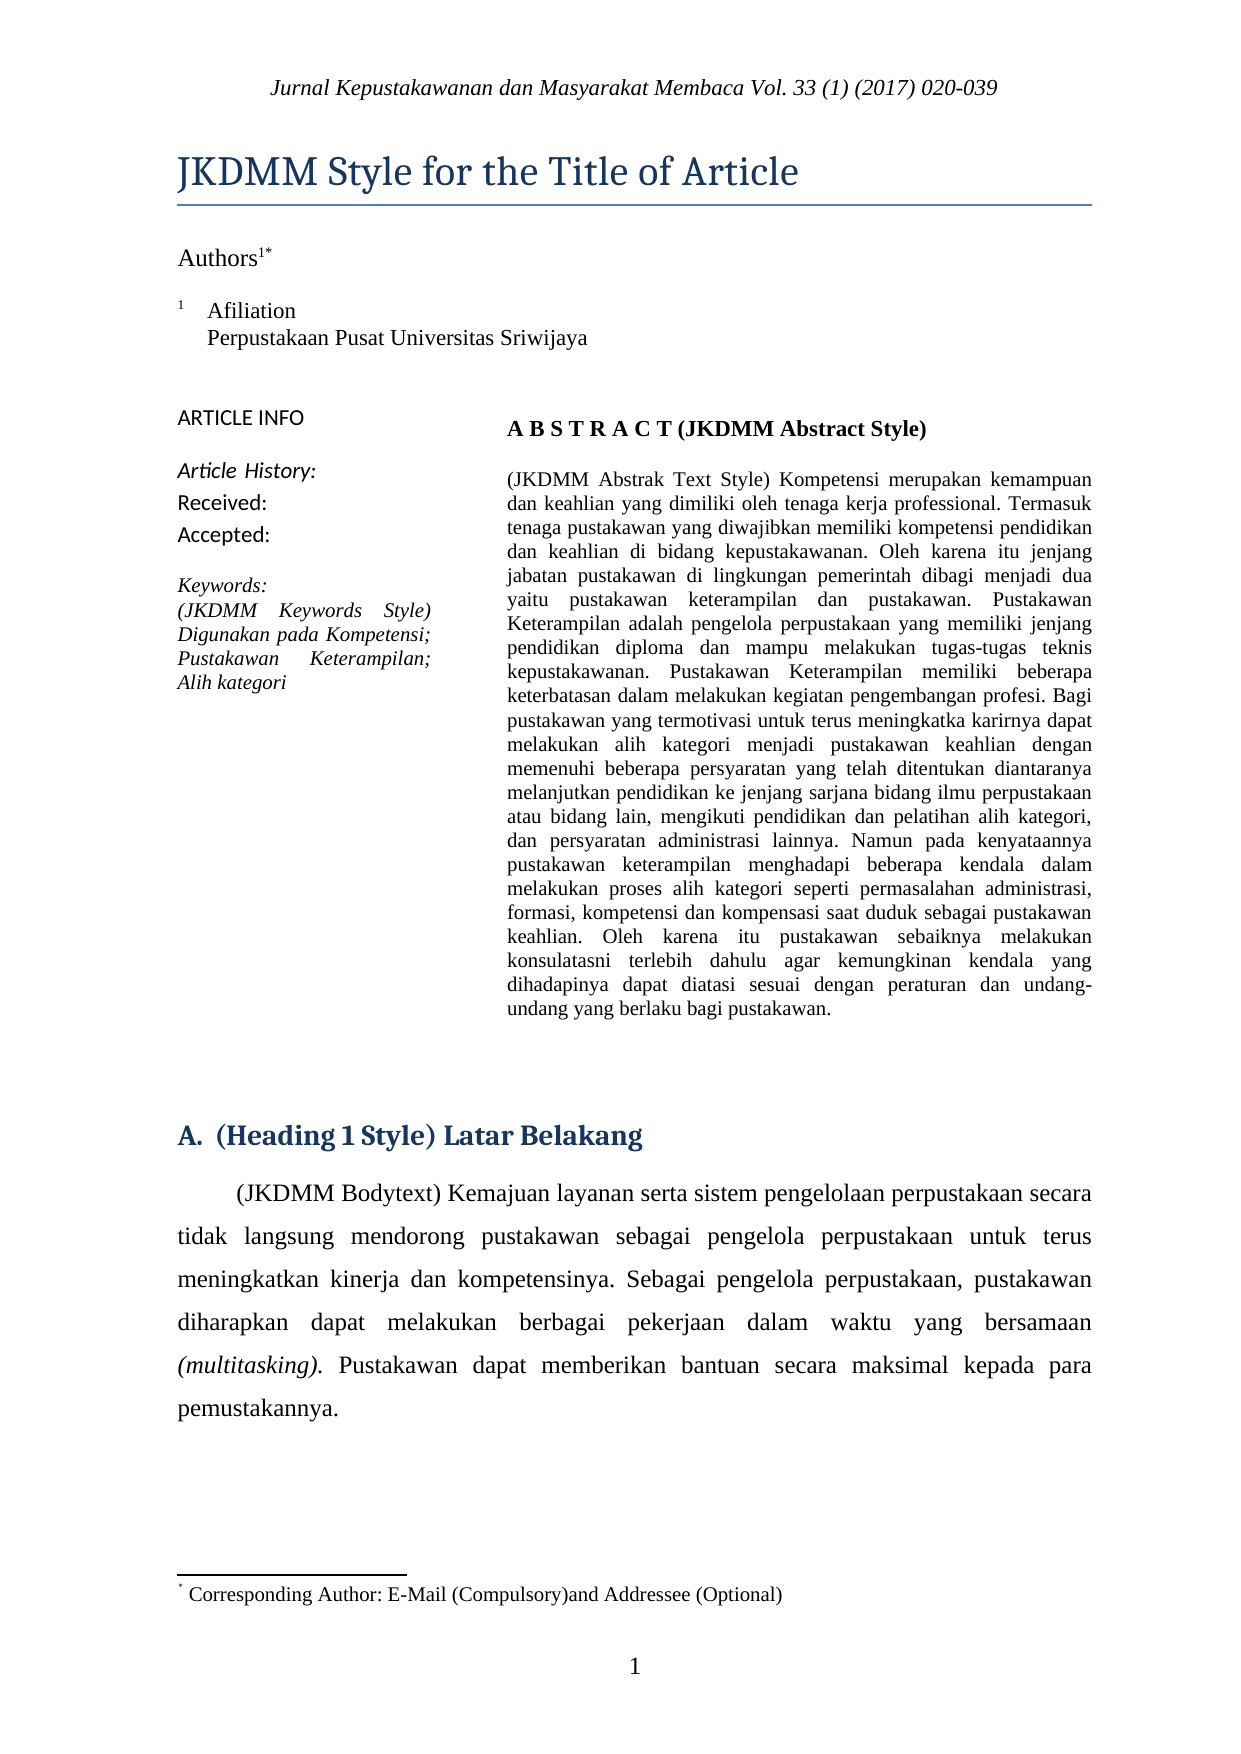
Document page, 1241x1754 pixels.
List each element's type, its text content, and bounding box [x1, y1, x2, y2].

text A B S T R A C T (JKDMM Abstract Style) [507, 416, 1092, 442]
text Keywords: (JKDMM Keywords Style) Digunakan pada Kompetensi; Pustakawan Keterampilan; Alih kategori [177, 573, 433, 694]
title JKDMM Style for the Title of Article [177, 148, 1092, 204]
text (JKDMM Bodytext) Kemajuan layanan serta sistem pengelolaan perpustakaan secara tidak langsung mendorong pustakawan sebagai pengelola perpustakaan untuk terus meningkatkan kinerja dan kompetensinya. Sebagai pengelola perpustakaan, pustakawan diharapkan dapat melakukan berbagai pekerjaan dalam waktu yang bersamaan (multitasking). Pustakawan dapat memberikan bantuan secara maksimal kepada para pemustakannya. [177, 1178, 1092, 1422]
text (JKDMM Abstrak Text Style) Kompetensi merupakan kemampuan dan keahlian yang dimiliki oleh tenaga kerja professional. Termasuk tenaga pustakawan yang diwajibkan memiliki kompetensi pendidikan dan keahlian di bidang kepustakawanan. Oleh karena itu jenjang jabatan pustakawan di lingkungan pemerintah dibagi menjadi dua yaitu pustakawan keterampilan dan pustakawan. Pustakawan Keterampilan adalah pengelola perpustakaan yang memiliki jenjang pendidikan diploma dan mampu melakukan tugas-tugas teknis kepustakawanan. Pustakawan Keterampilan memiliki beberapa keterbatasan dalam melakukan kegiatan pengembangan profesi. Bagi pustakawan yang termotivasi untuk terus meningkatka karirnya dapat melakukan alih kategori menjadi pustakawan keahlian dengan memenuhi beberapa persyaratan yang telah ditentukan diantaranya melanjutkan pendidikan ke jenjang sarjana bidang ilmu perpustakaan atau bidang lain, mengikuti pendidikan dan pelatihan alih kategori, dan persyaratan administrasi lainnya. Namun pada kenyataannya pustakawan keterampilan menghadapi beberapa kendala dalam melakukan proses alih kategori seperti permasalahan administrasi, formasi, kompetensi dan kompensasi saat duduk sebagai pustakawan keahlian. Oleh karena itu pustakawan sebaiknya melakukan konsulatasni terlebih dahulu agar kemungkinan kendala yang dihadapinya dapat diatasi sesuai dengan peraturan dan undang-undang yang berlaku bagi pustakawan. [507, 467, 1092, 1020]
text Authors1 [177, 243, 1092, 272]
text Article History: Received: Accepted: [177, 456, 433, 548]
subtitle (Heading 1 Style) Latar Belakang [177, 1119, 1092, 1153]
text 1 Afiliation Perpustakaan Pusat Universitas Sriwijaya [177, 297, 1092, 350]
text ARTICLE INFO [177, 403, 433, 431]
